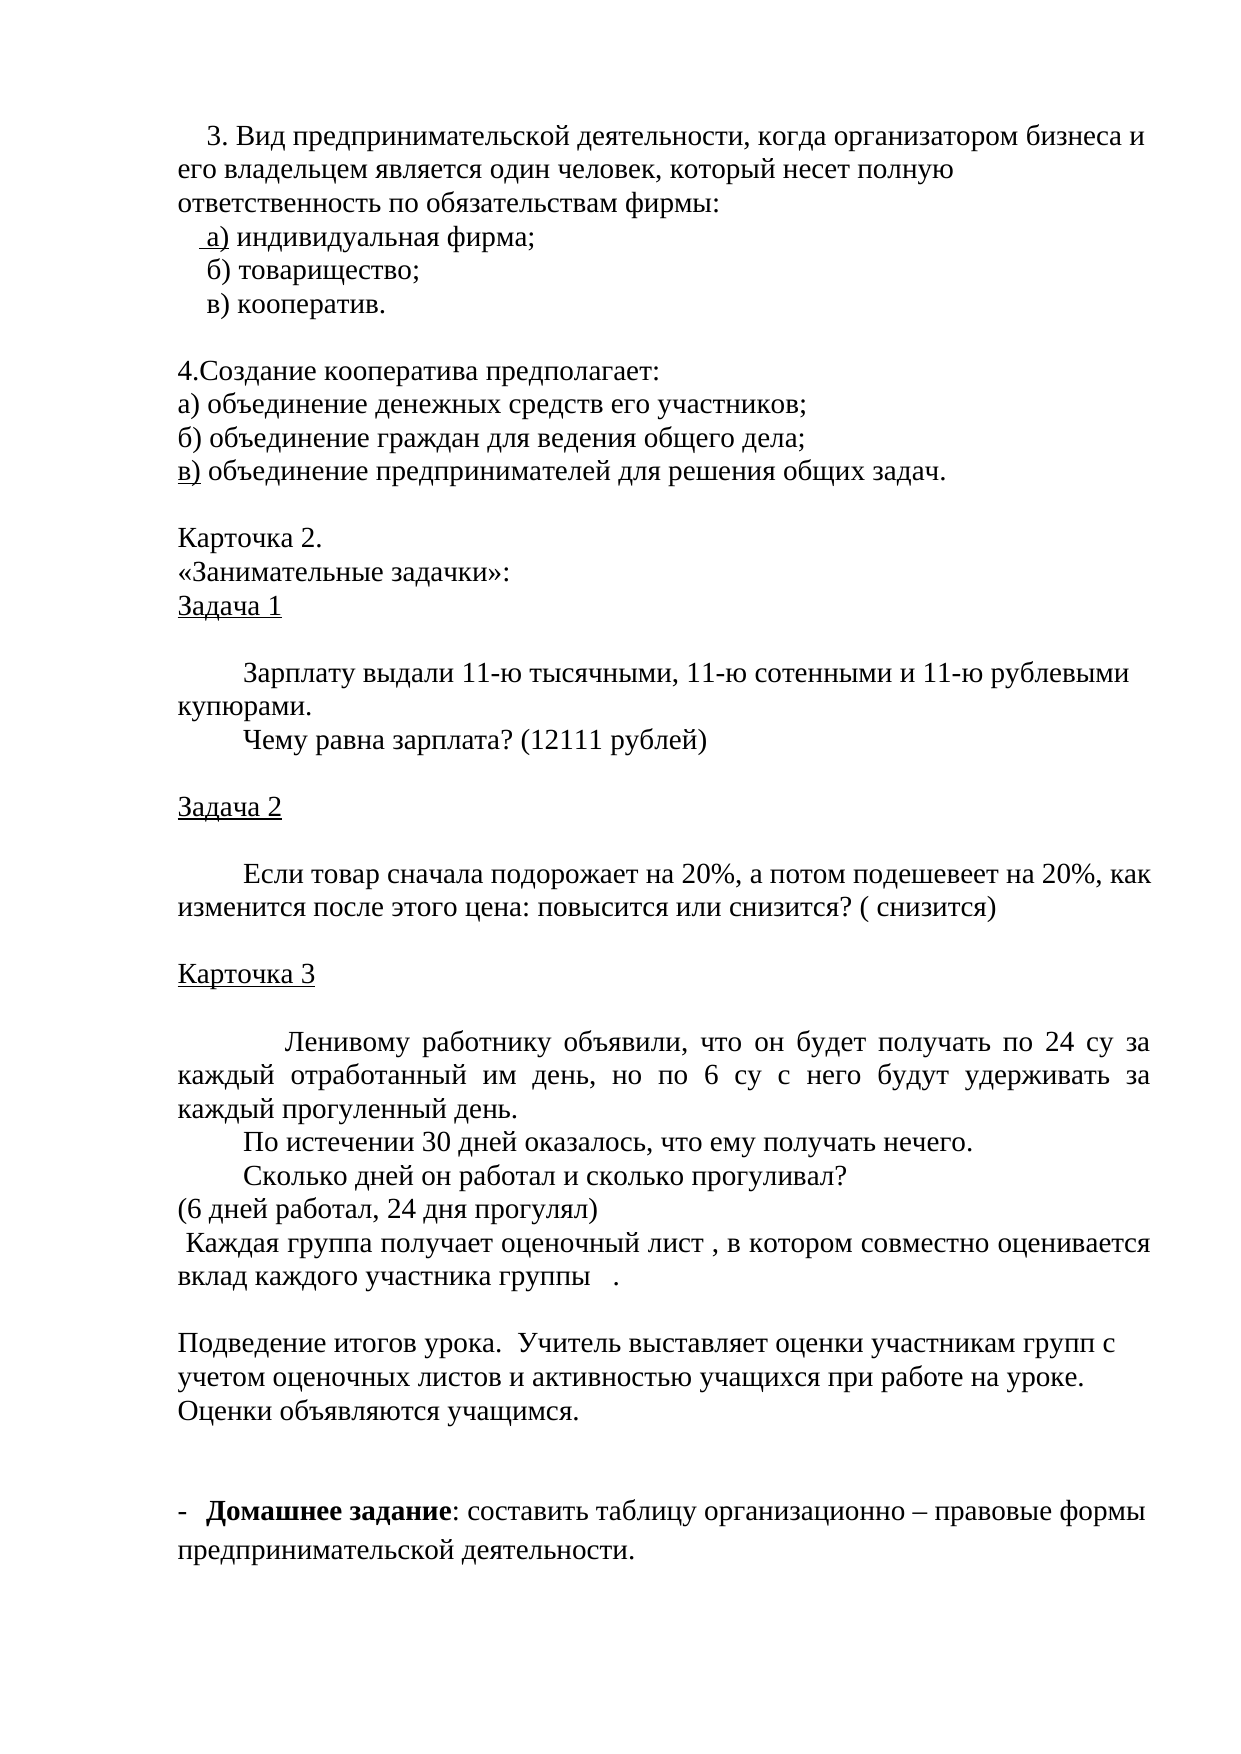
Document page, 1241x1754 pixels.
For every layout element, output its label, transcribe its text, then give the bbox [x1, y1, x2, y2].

text По истечении 30 дней оказалось, что ему получать нечего. [177, 1124, 1152, 1158]
text Подведение итогов урока. Учитель выставляет оценки участникам групп с учетом оценочных листов и активностью учащихся при работе на уроке. Оценки объявляются учащимся. [177, 1326, 1152, 1426]
text 3. Вид предпринимательской деятельности, когда организатором бизнеса и его владельцем является один человек, который несет полную ответственность по обязательствам фирмы: [177, 118, 1152, 219]
text Сколько дней он работал и сколько прогуливал? [177, 1158, 1152, 1191]
text Задача 1 [177, 588, 1152, 621]
text Каждая группа получает оценочный лист , в котором совместно оценивается вклад каждого участника группы . [177, 1225, 1152, 1292]
text а) объединение денежных средств его участников; [177, 386, 1152, 420]
text б) товарищество; [177, 252, 1152, 286]
text Чему равна зарплата? (12111 рублей) [177, 722, 1152, 755]
text Ленивому работнику объявили, что он будет получать по 24 су за каждый отработанный им день, но по 6 су с него будут удерживать за каждый прогуленный день. [177, 1024, 1152, 1124]
text Карточка 3 [177, 957, 1152, 990]
text Зарплату выдали 11-ю тысячными, 11-ю сотенными и 11-ю рублевыми купюрами. [177, 655, 1152, 722]
text Задача 2 [177, 789, 1152, 822]
text Домашнее задание: составить таблицу организационно – правовые формы предпринимательской деятельности. [177, 1493, 1152, 1565]
text Карточка 2. [177, 521, 1152, 554]
text (6 дней работал, 24 дня прогулял) [177, 1191, 1152, 1225]
text «Занимательные задачки»: [177, 554, 1152, 588]
text Если товар сначала подорожает на 20%, а потом подешевеет на 20%, как изменится после этого цена: повысится или снизится? ( снизится) [177, 856, 1152, 923]
text б) объединение граждан для ведения общего дела; [177, 420, 1152, 453]
text в) кооператив. [177, 286, 1152, 319]
text 4.Создание кооператива предполагает: [177, 353, 1152, 386]
text в) объединение предпринимателей для решения общих задач. [177, 453, 1152, 487]
text а) индивидуальная фирма; [177, 219, 1152, 252]
